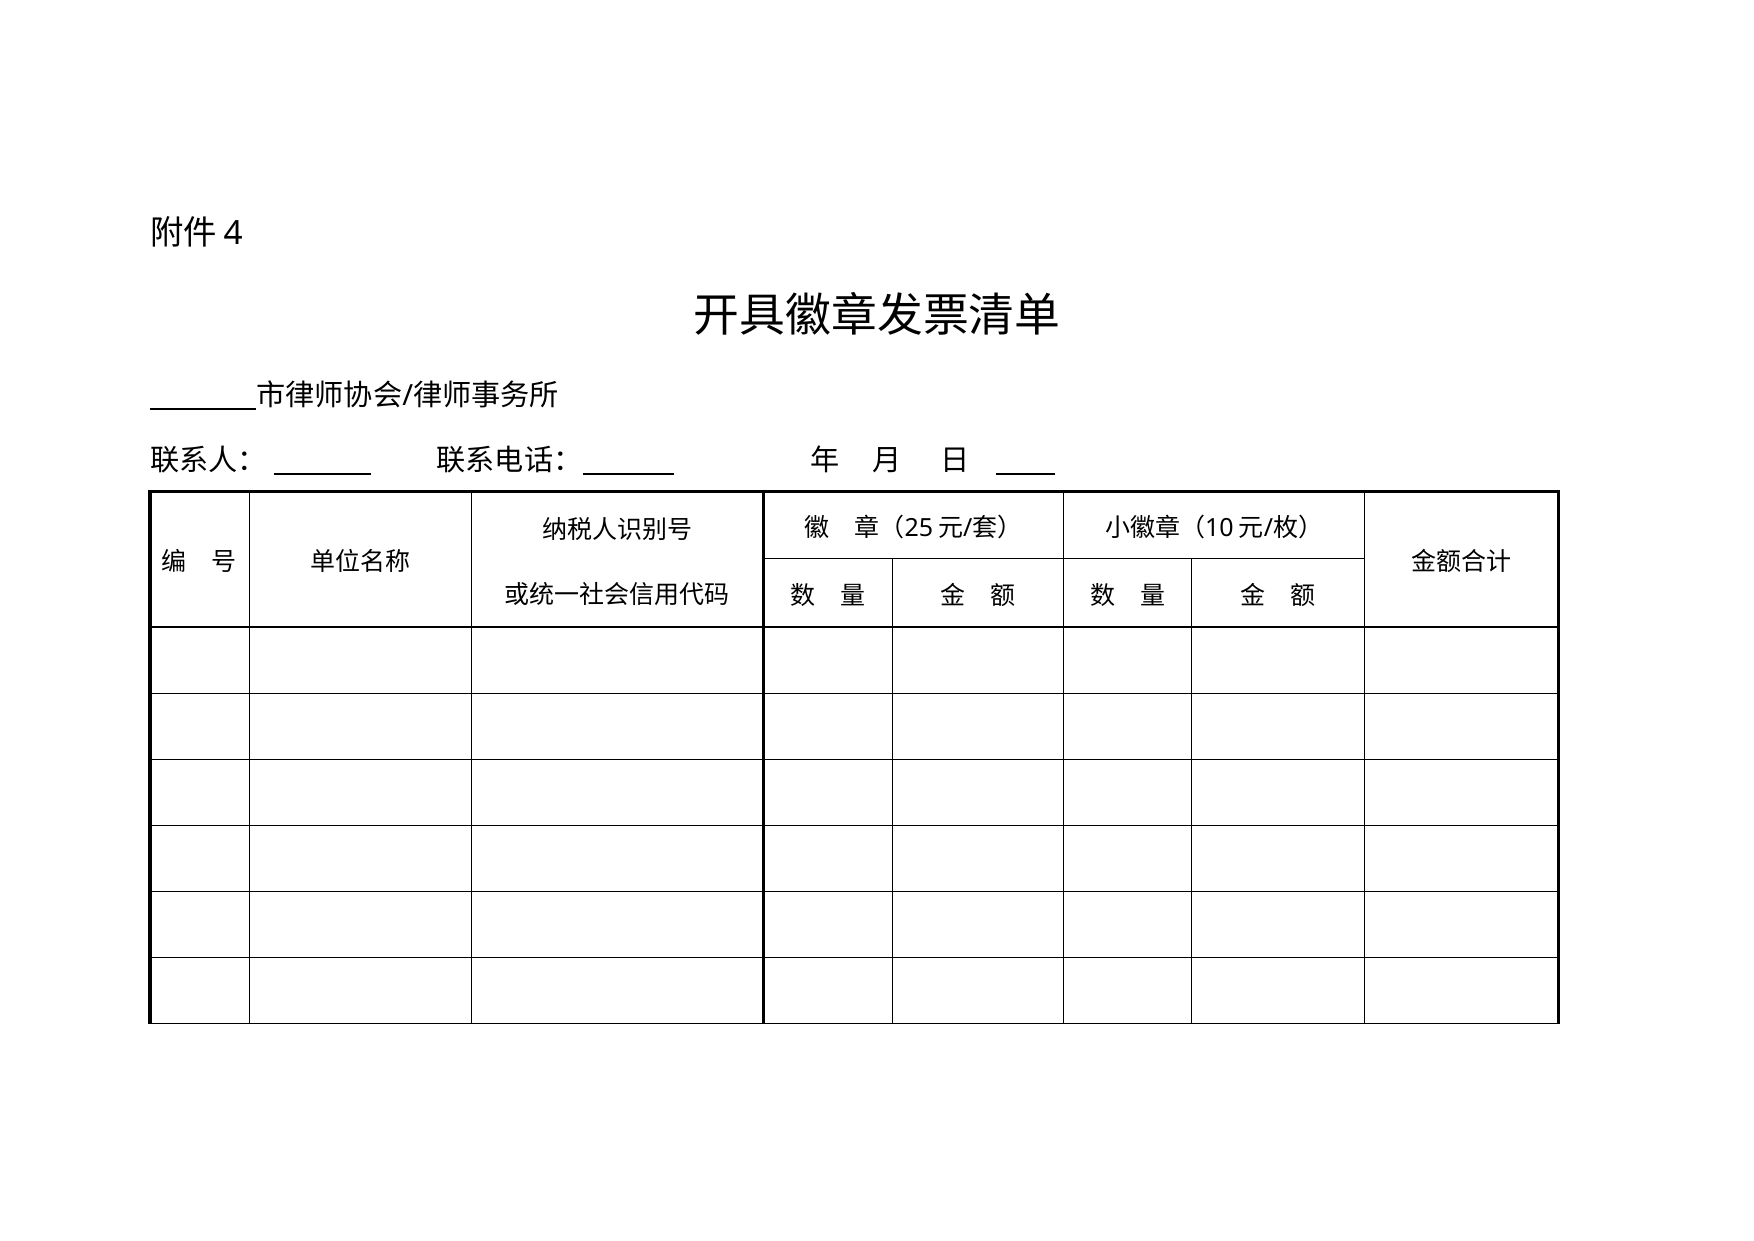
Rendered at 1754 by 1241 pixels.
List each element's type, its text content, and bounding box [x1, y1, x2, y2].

table_cell [1064, 628, 1191, 692]
table_header 单位名称 [250, 493, 471, 626]
text 联系人： 联系电话： 年 月 日 [150, 425, 1604, 490]
table_header 小徽章（10元/枚） [1064, 493, 1364, 558]
table_cell [152, 760, 249, 824]
table_cell [1365, 826, 1557, 891]
table_cell [1064, 826, 1191, 891]
text 开具徽章发票清单 [150, 263, 1604, 360]
table_cell [250, 958, 471, 1023]
table_cell [250, 892, 471, 957]
table_cell [1192, 694, 1364, 758]
table_cell [893, 694, 1063, 758]
table_cell [1192, 958, 1364, 1023]
table_cell 金 额 [1192, 559, 1364, 626]
table_cell [1064, 892, 1191, 957]
table_cell [152, 958, 249, 1023]
table_cell [472, 826, 762, 891]
table_cell [765, 892, 892, 957]
table_cell [1192, 826, 1364, 891]
table_cell [472, 958, 762, 1023]
table_cell [893, 892, 1063, 957]
table_cell [152, 694, 249, 758]
table_cell [152, 826, 249, 891]
table_cell [152, 628, 249, 692]
table_cell [765, 958, 892, 1023]
table_cell [1365, 628, 1557, 692]
table_cell [1192, 760, 1364, 824]
table_cell [1064, 694, 1191, 758]
table_cell [1064, 760, 1191, 824]
table_cell [1365, 958, 1557, 1023]
table_header 编 号 [152, 493, 249, 626]
table_cell [152, 892, 249, 957]
table_header 徽 章（25元/套） [765, 493, 1063, 558]
table_cell [893, 958, 1063, 1023]
table_cell [1192, 892, 1364, 957]
table_header 纳税人识别号 或统一社会信用代码 [472, 493, 762, 626]
table_cell [1365, 892, 1557, 957]
table_cell [472, 760, 762, 824]
table_cell [1064, 958, 1191, 1023]
table_cell [250, 760, 471, 824]
table_cell [765, 760, 892, 824]
table_cell [1192, 628, 1364, 692]
table_cell [893, 826, 1063, 891]
table_cell [472, 892, 762, 957]
table_cell [765, 826, 892, 891]
table_cell 金 额 [893, 559, 1063, 626]
table_cell [893, 760, 1063, 824]
table_cell [472, 628, 762, 692]
table_cell [1365, 760, 1557, 824]
table_cell [250, 826, 471, 891]
table_cell [893, 628, 1063, 692]
table_cell [1365, 694, 1557, 758]
table_header 金额合计 [1365, 493, 1557, 626]
text 市律师协会/律师事务所 [150, 360, 1604, 425]
table_cell [765, 628, 892, 692]
table_cell [250, 628, 471, 692]
text 附件4 [150, 198, 1604, 263]
table_cell [250, 694, 471, 758]
table_cell 数 量 [1064, 559, 1191, 626]
table_cell 数 量 [765, 559, 892, 626]
table_cell [765, 694, 892, 758]
table_cell [472, 694, 762, 758]
